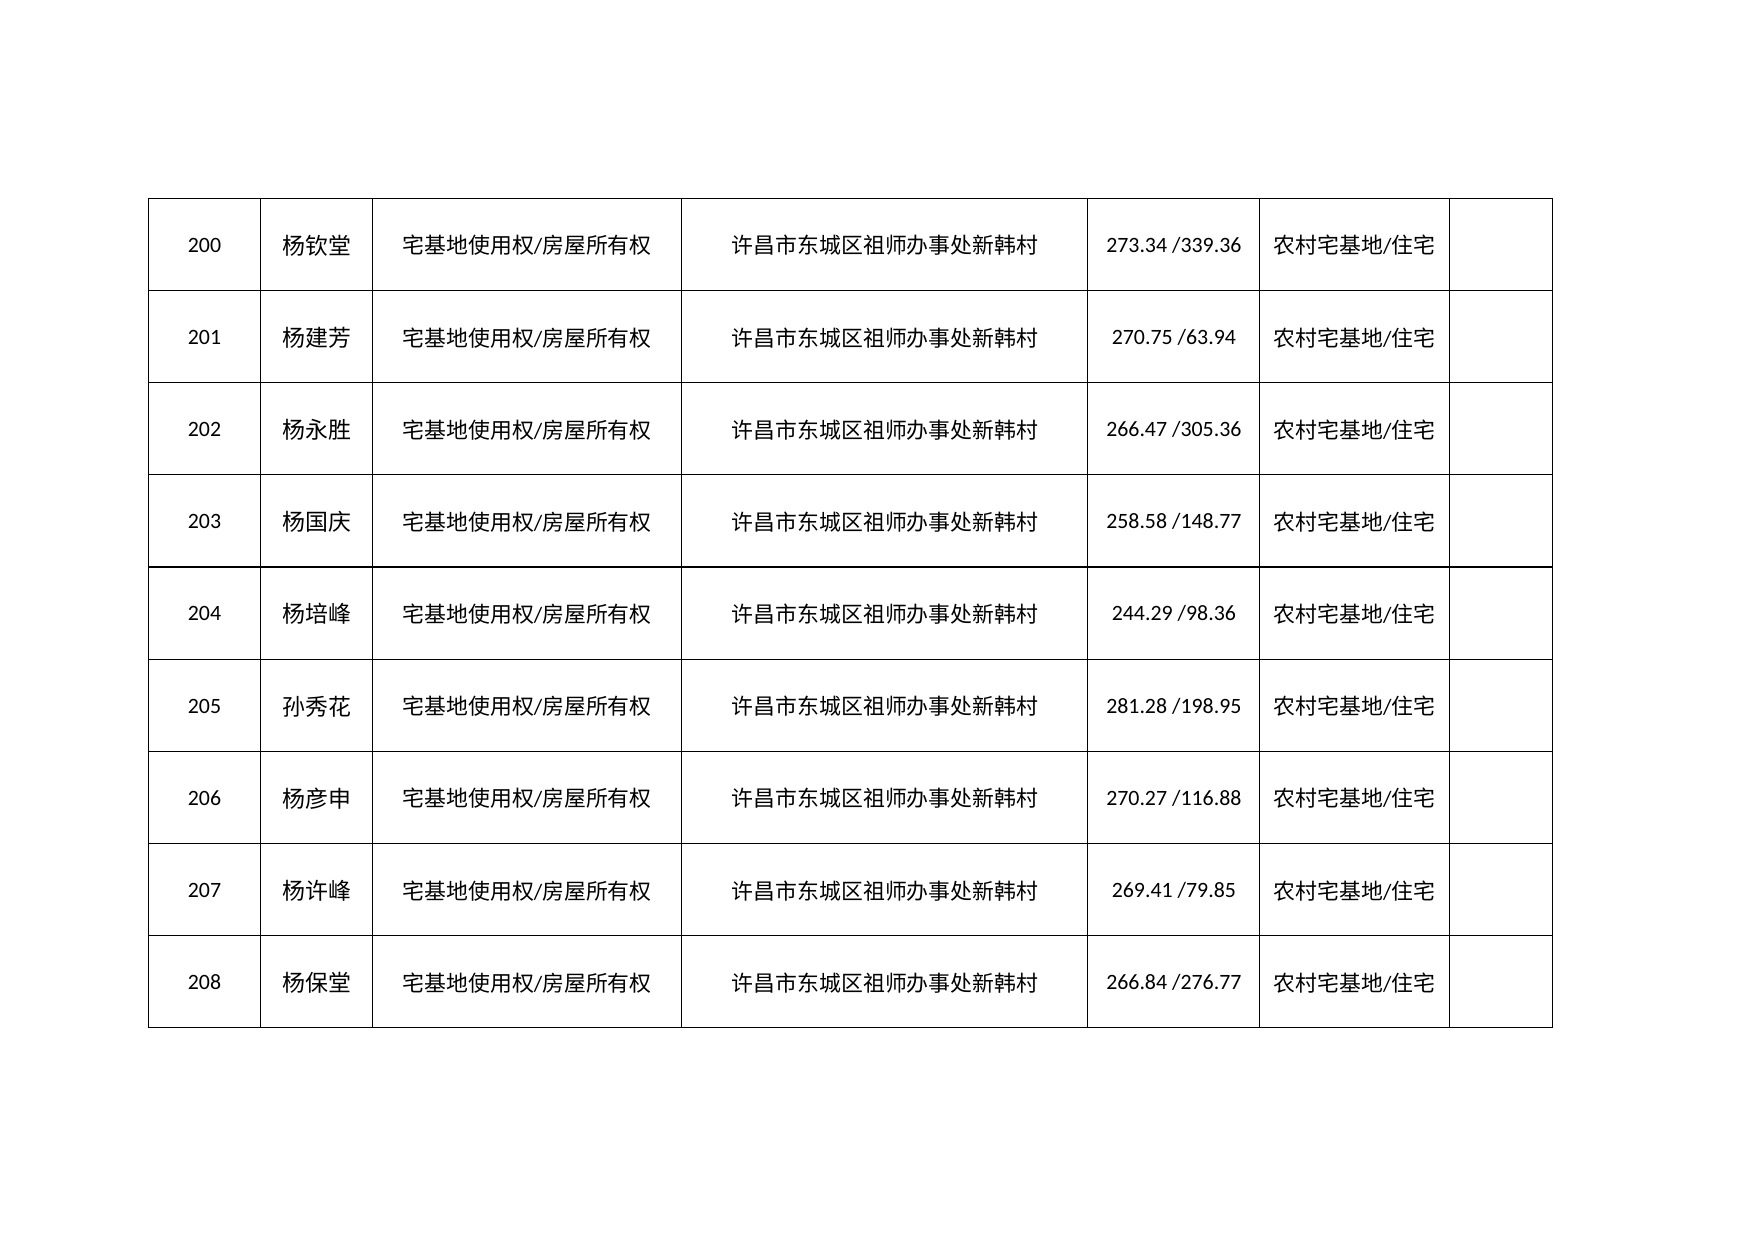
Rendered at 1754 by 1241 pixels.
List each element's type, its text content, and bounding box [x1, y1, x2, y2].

table_cell 281.28 /198.95 [1088, 660, 1259, 751]
table_cell 206 [149, 752, 260, 843]
table_cell [1450, 291, 1552, 382]
table_cell [1450, 199, 1552, 290]
table_cell 宅基地使用权/房屋所有权 [373, 936, 681, 1027]
table_cell 205 [149, 660, 260, 751]
table_cell 许昌市东城区祖师办事处新韩村 [682, 568, 1087, 658]
table_cell 244.29 /98.36 [1088, 568, 1259, 658]
table_cell 269.41 /79.85 [1088, 844, 1259, 935]
table_cell 杨培峰 [261, 568, 372, 658]
table_cell 270.75 /63.94 [1088, 291, 1259, 382]
table_cell 许昌市东城区祖师办事处新韩村 [682, 199, 1087, 290]
table_cell 许昌市东城区祖师办事处新韩村 [682, 383, 1087, 474]
table_cell 农村宅基地/住宅 [1260, 383, 1449, 474]
table_cell 许昌市东城区祖师办事处新韩村 [682, 291, 1087, 382]
table_cell 266.47 /305.36 [1088, 383, 1259, 474]
table_cell [1450, 752, 1552, 843]
table_cell 宅基地使用权/房屋所有权 [373, 660, 681, 751]
table_cell [1450, 660, 1552, 751]
table_cell 宅基地使用权/房屋所有权 [373, 475, 681, 566]
table_cell [1450, 475, 1552, 566]
table_cell 宅基地使用权/房屋所有权 [373, 291, 681, 382]
table_cell 农村宅基地/住宅 [1260, 475, 1449, 566]
table_cell 许昌市东城区祖师办事处新韩村 [682, 475, 1087, 566]
table_cell 宅基地使用权/房屋所有权 [373, 383, 681, 474]
table_cell 杨保堂 [261, 936, 372, 1027]
table_cell [1450, 568, 1552, 658]
table_cell 许昌市东城区祖师办事处新韩村 [682, 844, 1087, 935]
table_cell 宅基地使用权/房屋所有权 [373, 568, 681, 658]
table_cell 207 [149, 844, 260, 935]
table_cell 杨建芳 [261, 291, 372, 382]
table_cell [1450, 936, 1552, 1027]
table_cell 201 [149, 291, 260, 382]
table_cell 宅基地使用权/房屋所有权 [373, 844, 681, 935]
table_cell 宅基地使用权/房屋所有权 [373, 199, 681, 290]
table_cell 许昌市东城区祖师办事处新韩村 [682, 936, 1087, 1027]
table_cell 孙秀花 [261, 660, 372, 751]
table_cell 杨彦申 [261, 752, 372, 843]
table_cell 208 [149, 936, 260, 1027]
table_cell [1450, 844, 1552, 935]
table_cell 农村宅基地/住宅 [1260, 568, 1449, 658]
table_cell 杨国庆 [261, 475, 372, 566]
table_cell 许昌市东城区祖师办事处新韩村 [682, 660, 1087, 751]
table_cell 农村宅基地/住宅 [1260, 660, 1449, 751]
table_cell 农村宅基地/住宅 [1260, 752, 1449, 843]
table_cell 204 [149, 568, 260, 658]
table_cell 农村宅基地/住宅 [1260, 936, 1449, 1027]
table_cell 200 [149, 199, 260, 290]
table_cell 杨许峰 [261, 844, 372, 935]
table_cell 农村宅基地/住宅 [1260, 291, 1449, 382]
table_cell 杨钦堂 [261, 199, 372, 290]
table_cell 273.34 /339.36 [1088, 199, 1259, 290]
table_cell [1450, 383, 1552, 474]
table_cell 农村宅基地/住宅 [1260, 199, 1449, 290]
table_cell 203 [149, 475, 260, 566]
table_cell 266.84 /276.77 [1088, 936, 1259, 1027]
table_cell 农村宅基地/住宅 [1260, 844, 1449, 935]
table_cell 202 [149, 383, 260, 474]
table_cell 270.27 /116.88 [1088, 752, 1259, 843]
table_cell 258.58 /148.77 [1088, 475, 1259, 566]
table_cell 宅基地使用权/房屋所有权 [373, 752, 681, 843]
table_cell 杨永胜 [261, 383, 372, 474]
table_cell 许昌市东城区祖师办事处新韩村 [682, 752, 1087, 843]
